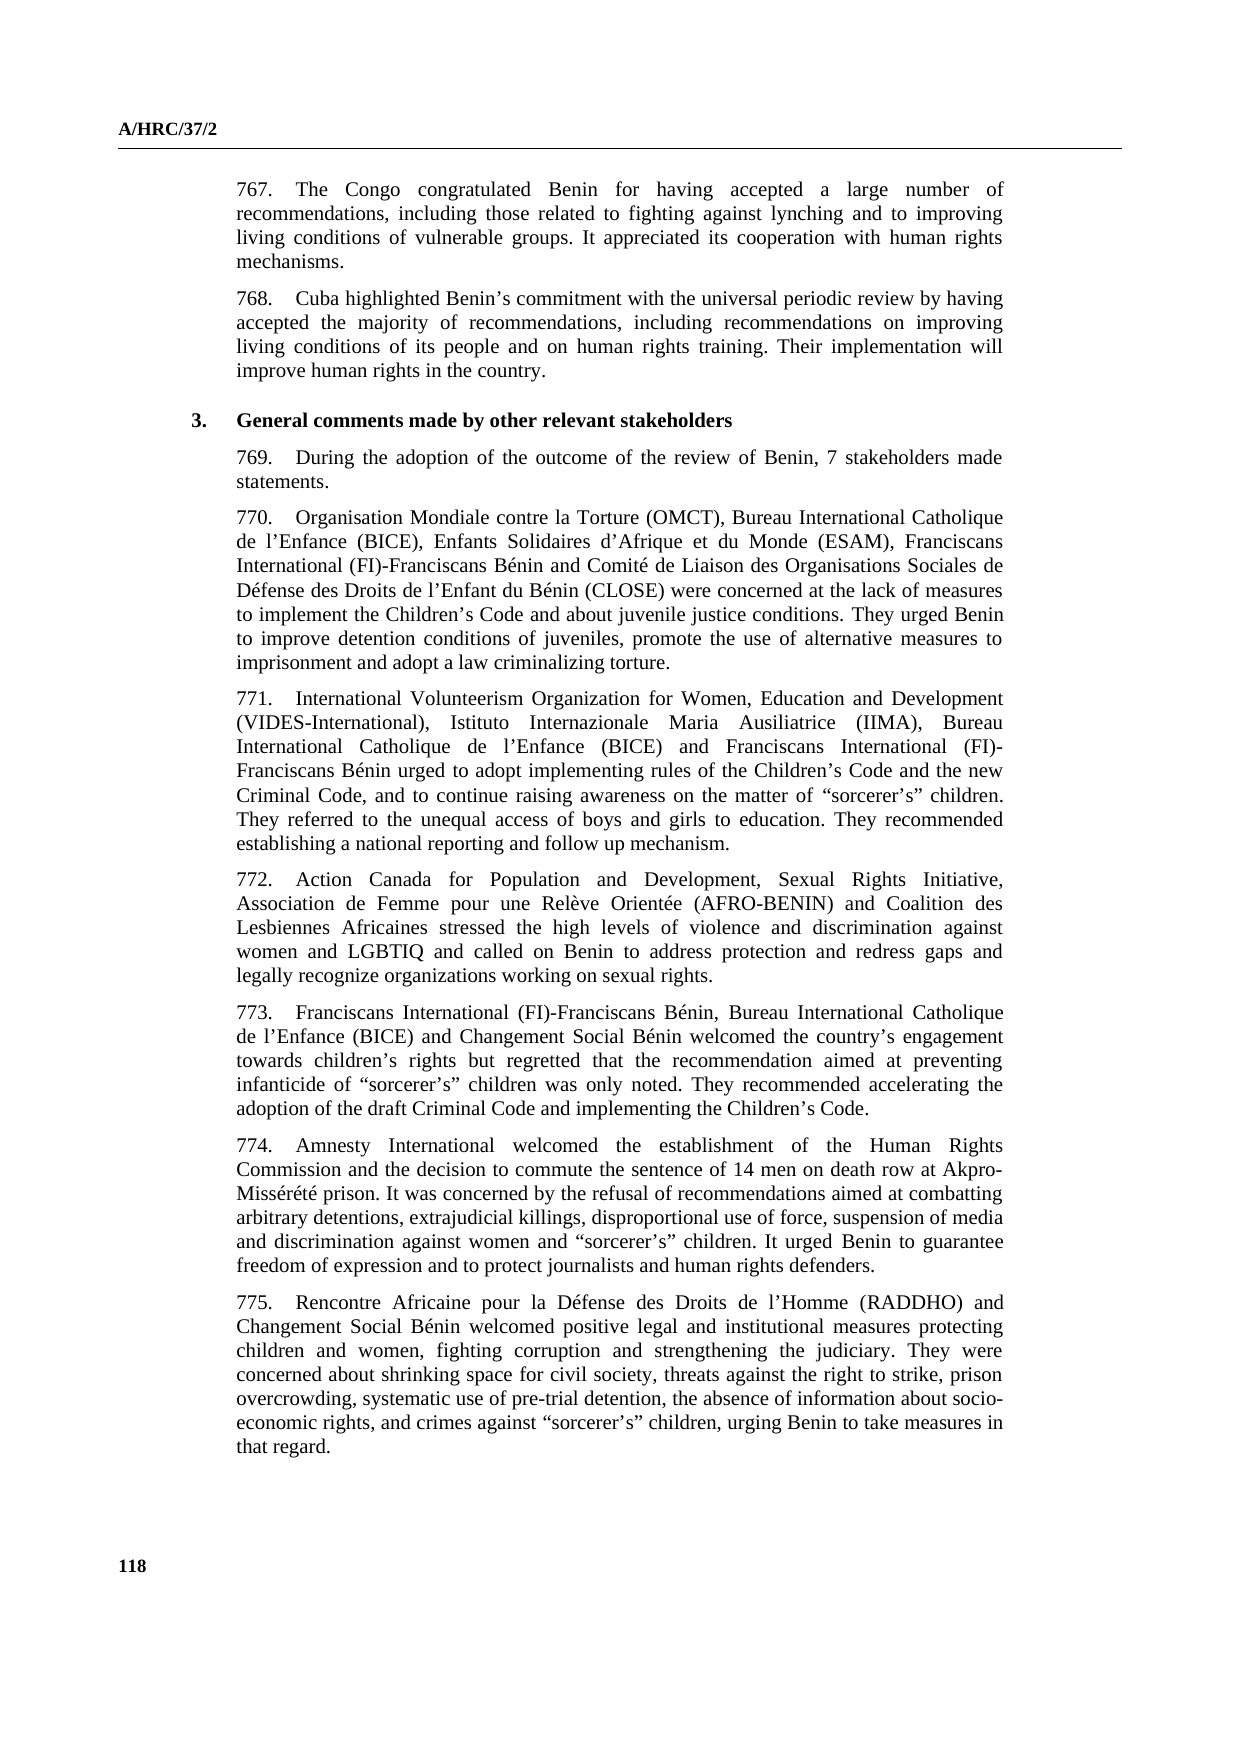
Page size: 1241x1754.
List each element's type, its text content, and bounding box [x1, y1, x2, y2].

text 775. Rencontre Africaine pour la Défense des Droits de l’Homme (RADDHO) and Changement Social Bénin welcomed positive legal and institutional measures protecting children and women, fighting corruption and strengthening the judiciary. They were concerned about shrinking space for civil society, threats against the right to strike, prison overcrowding, systematic use of pre-trial detention, the absence of information about socio-economic rights, and crimes against “sorcerer’s” children, urging Benin to take measures in that regard. [236, 1290, 1004, 1458]
text 768. Cuba highlighted Benin’s commitment with the universal periodic review by having accepted the majority of recommendations, including recommendations on improving living conditions of its people and on human rights training. Their implementation will improve human rights in the country. [236, 286, 1004, 382]
text 769. During the adoption of the outcome of the review of Benin, 7 stakeholders made statements. [236, 445, 1004, 493]
text 774. Amnesty International welcomed the establishment of the Human Rights Commission and the decision to commute the sentence of 14 men on death row at Akpro-Missérété prison. It was concerned by the refusal of recommendations aimed at combatting arbitrary detentions, extrajudicial killings, disproportional use of force, suspension of media and discrimination against women and “sorcerer’s” children. It urged Benin to guarantee freedom of expression and to protect journalists and human rights defenders. [236, 1133, 1004, 1277]
text 772. Action Canada for Population and Development, Sexual Rights Initiative, Association de Femme pour une Relève Orientée (AFRO-BENIN) and Coalition des Lesbiennes Africaines stressed the high levels of violence and discrimination against women and LGBTIQ and called on Benin to address protection and redress gaps and legally recognize organizations working on sexual rights. [236, 867, 1004, 987]
text 767. The Congo congratulated Benin for having accepted a large number of recommendations, including those related to fighting against lynching and to improving living conditions of vulnerable groups. It appreciated its cooperation with human rights mechanisms. [236, 177, 1004, 273]
text 770. Organisation Mondiale contre la Torture (OMCT), Bureau International Catholique de l’Enfance (BICE), Enfants Solidaires d’Afrique et du Monde (ESAM), Franciscans International (FI)-Franciscans Bénin and Comité de Liaison des Organisations Sociales de Défense des Droits de l’Enfant du Bénin (CLOSE) were concerned at the lack of measures to implement the Children’s Code and about juvenile justice conditions. They urged Benin to improve detention conditions of juveniles, promote the use of alternative measures to imprisonment and adopt a law criminalizing torture. [236, 505, 1004, 674]
text 3. General comments made by other relevant stakeholders [118, 407, 1004, 432]
text 773. Franciscans International (FI)-Franciscans Bénin, Bureau International Catholique de l’Enfance (BICE) and Changement Social Bénin welcomed the country’s engagement towards children’s rights but regretted that the recommendation aimed at preventing infanticide of “sorcerer’s” children was only noted. They recommended accelerating the adoption of the draft Criminal Code and implementing the Children’s Code. [236, 1000, 1004, 1120]
text 771. International Volunteerism Organization for Women, Education and Development (VIDES-International), Istituto Internazionale Maria Ausiliatrice (IIMA), Bureau International Catholique de l’Enfance (BICE) and Franciscans International (FI)-Franciscans Bénin urged to adopt implementing rules of the Children’s Code and the new Criminal Code, and to continue raising awareness on the matter of “sorcerer’s” children. They referred to the unequal access of boys and girls to education. They recommended establishing a national reporting and follow up mechanism. [236, 686, 1004, 855]
